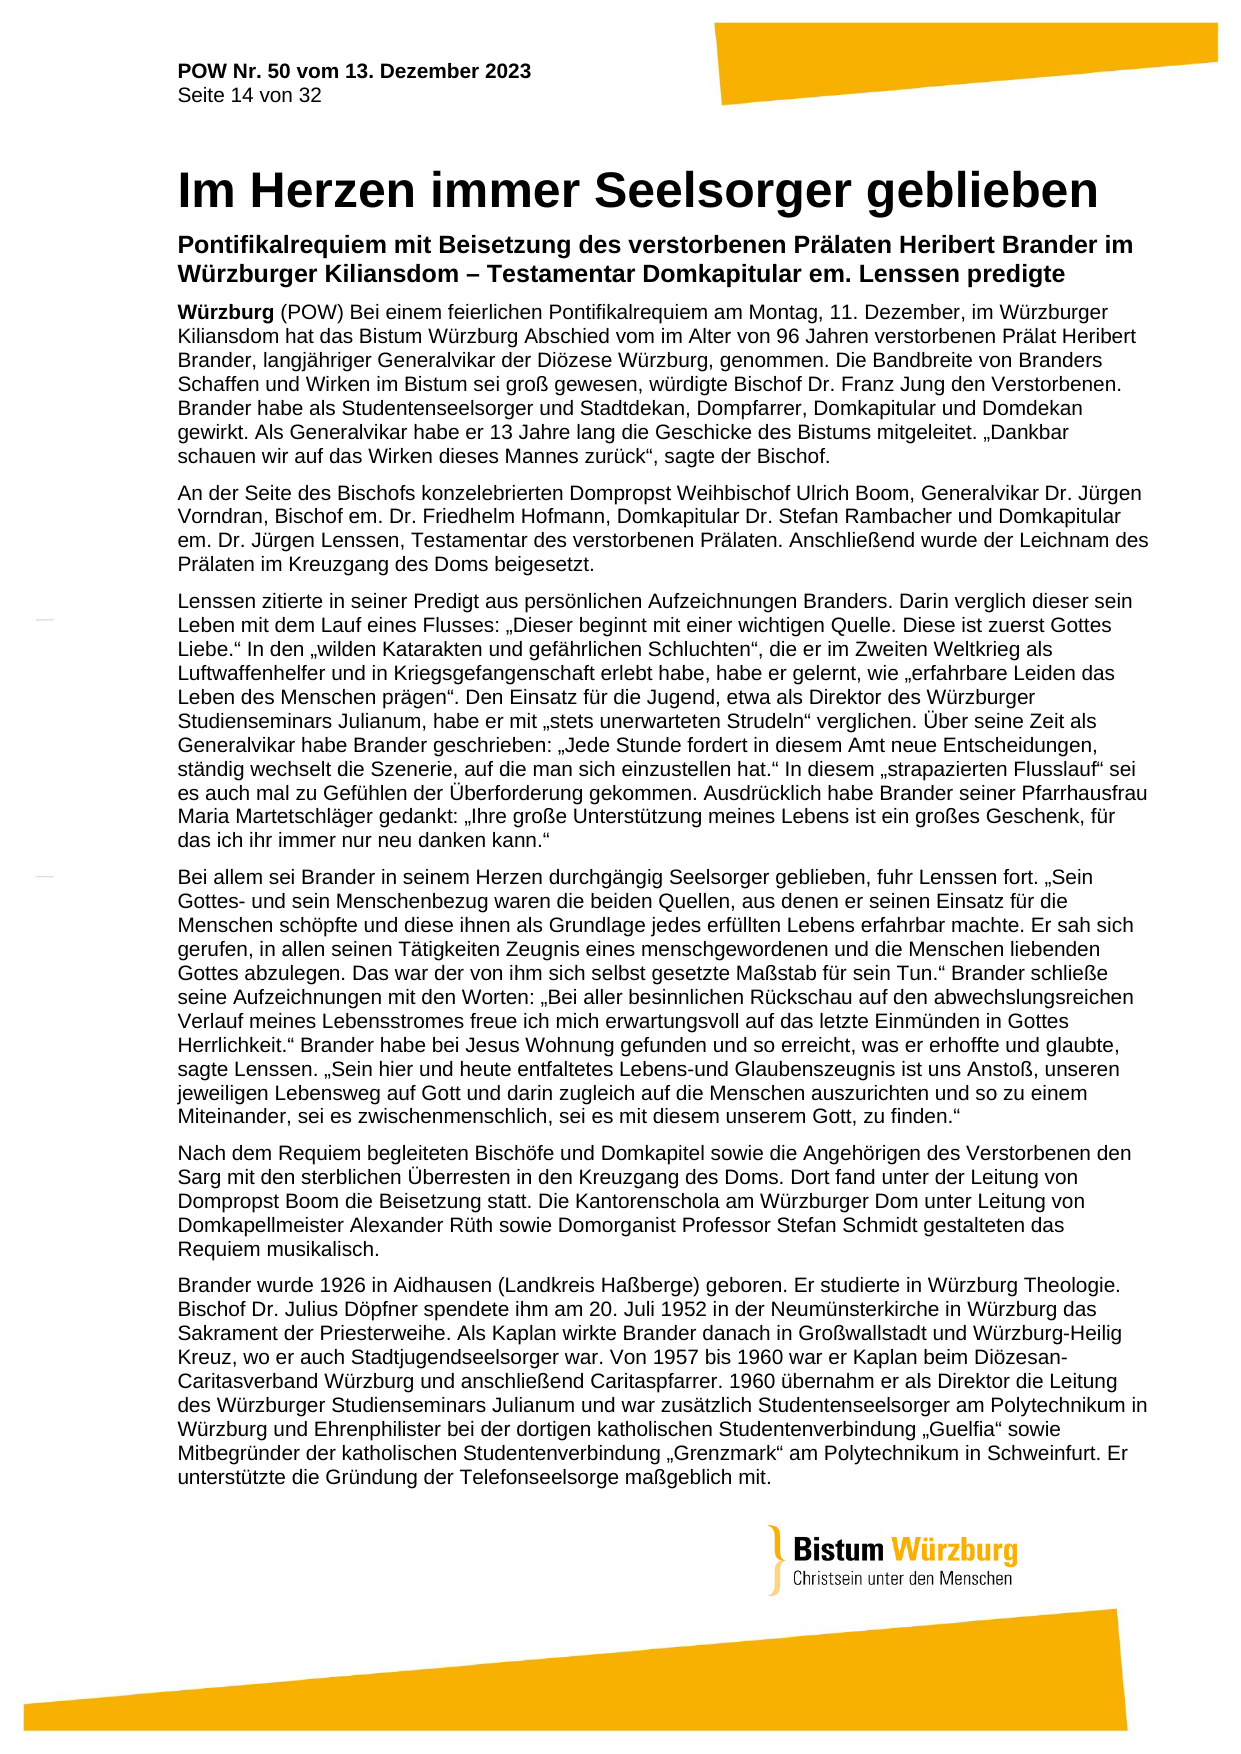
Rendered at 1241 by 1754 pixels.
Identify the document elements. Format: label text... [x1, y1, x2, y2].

text Brander wurde 1926 in Aidhausen (Landkreis Haßberge) geboren. Er studierte in Würzburg Theologie. Bischof Dr. Julius Döpfner spendete ihm am 20. Juli 1952 in der Neumünsterkirche in Würzburg das Sakrament der Priesterweihe. Als Kaplan wirkte Brander danach in Großwallstadt und Würzburg-Heilig Kreuz, wo er auch Stadtjugendseelsorger war. Von 1957 bis 1960 war er Kaplan beim Diözesan-Caritasverband Würzburg und anschließend Caritaspfarrer. 1960 übernahm er als Direktor die Leitung des Würzburger Studienseminars Julianum und war zusätzlich Studentenseelsorger am Polytechnikum in Würzburg und Ehrenphilister bei der dortigen katholischen Studentenverbindung „Guelfia“ sowie Mitbegründer der katholischen Studentenverbindung „Grenzmark“ am Polytechnikum in Schweinfurt. Er unterstützte die Gründung der Telefonseelsorge maßgeblich mit. [177, 1273, 1152, 1489]
text Pontifikalrequiem mit Beisetzung des verstorbenen Prälaten Heribert Brander im Würzburger Kiliansdom – Testamentar Domkapitular em. Lenssen predigte [177, 230, 1152, 288]
text Nach dem Requiem begleiteten Bischöfe und Domkapitel sowie die Angehörigen des Verstorbenen den Sarg mit den sterblichen Überresten in den Kreuzgang des Doms. Dort fand unter der Leitung von Dompropst Boom die Beisetzung statt. Die Kantorenschola am Würzburger Dom unter Leitung von Domkapellmeister Alexander Rüth sowie Domorganist Professor Stefan Schmidt gestalteten das Requiem musikalisch. [177, 1141, 1152, 1261]
subtitle Im Herzen immer Seelsorger geblieben [177, 160, 1152, 218]
text An der Seite des Bischofs konzelebrierten Dompropst Weihbischof Ulrich Boom, Generalvikar Dr. Jürgen Vorndran, Bischof em. Dr. Friedhelm Hofmann, Domkapitular Dr. Stefan Rambacher und Domkapitular em. Dr. Jürgen Lenssen, Testamentar des verstorbenen Prälaten. Anschließend wurde der Leichnam des Prälaten im Kreuzgang des Doms beigesetzt. [177, 480, 1152, 576]
text Würzburg (POW) Bei einem feierlichen Pontifikalrequiem am Montag, 11. Dezember, im Würzburger Kiliansdom hat das Bistum Würzburg Abschied vom im Alter von 96 Jahren verstorbenen Prälat Heribert Brander, langjähriger Generalvikar der Diözese Würzburg, genommen. Die Bandbreite von Branders Schaffen und Wirken im Bistum sei groß gewesen, würdigte Bischof Dr. Franz Jung den Verstorbenen. Brander habe als Studentenseelsorger und Stadtdekan, Dompfarrer, Domkapitular und Domdekan gewirkt. Als Generalvikar habe er 13 Jahre lang die Geschicke des Bistums mitgeleitet. „Dankbar schauen wir auf das Wirken dieses Mannes zurück“, sagte der Bischof. [177, 300, 1152, 468]
picture [0, 0, 1241, 1754]
text Lenssen zitierte in seiner Predigt aus persönlichen Aufzeichnungen Branders. Darin verglich dieser sein Leben mit dem Lauf eines Flusses: „Dieser beginnt mit einer wichtigen Quelle. Diese ist zuerst Gottes Liebe.“ In den „wilden Katarakten und gefährlichen Schluchten“, die er im Zweiten Weltkrieg als Luftwaffenhelfer und in Kriegsgefangenschaft erlebt habe, habe er gelernt, wie „erfahrbare Leiden das Leben des Menschen prägen“. Den Einsatz für die Jugend, etwa als Direktor des Würzburger Studienseminars Julianum, habe er mit „stets unerwarteten Strudeln“ verglichen. Über seine Zeit als Generalvikar habe Brander geschrieben: „Jede Stunde fordert in diesem Amt neue Entscheidungen, ständig wechselt die Szenerie, auf die man sich einzustellen hat.“ In diesem „strapazierten Flusslauf“ sei es auch mal zu Gefühlen der Überforderung gekommen. Ausdrücklich habe Brander seiner Pfarrhausfrau Maria Martetschläger gedankt: „Ihre große Unterstützung meines Lebens ist ein großes Geschenk, für das ich ihr immer nur neu danken kann.“ [177, 589, 1152, 852]
text Bei allem sei Brander in seinem Herzen durchgängig Seelsorger geblieben, fuhr Lenssen fort. „Sein Gottes- und sein Menschenbezug waren die beiden Quellen, aus denen er seinen Einsatz für die Menschen schöpfte und diese ihnen als Grundlage jedes erfüllten Lebens erfahrbar machte. Er sah sich gerufen, in allen seinen Tätigkeiten Zeugnis eines menschgewordenen und die Menschen liebenden Gottes abzulegen. Das war der von ihm sich selbst gesetzte Maßstab für sein Tun.“ Brander schließe seine Aufzeichnungen mit den Worten: „Bei aller besinnlichen Rückschau auf den abwechslungsreichen Verlauf meines Lebensstromes freue ich mich erwartungsvoll auf das letzte Einmünden in Gottes Herrlichkeit.“ Brander habe bei Jesus Wohnung gefunden und so erreicht, was er erhoffte und glaubte, sagte Lenssen. „Sein hier und heute entfaltetes Lebens-und Glaubenszeugnis ist uns Anstoß, unseren jeweiligen Lebensweg auf Gott und darin zugleich auf die Menschen auszurichten und so zu einem Miteinander, sei es zwischenmenschlich, sei es mit diesem unserem Gott, zu finden.“ [177, 865, 1152, 1128]
